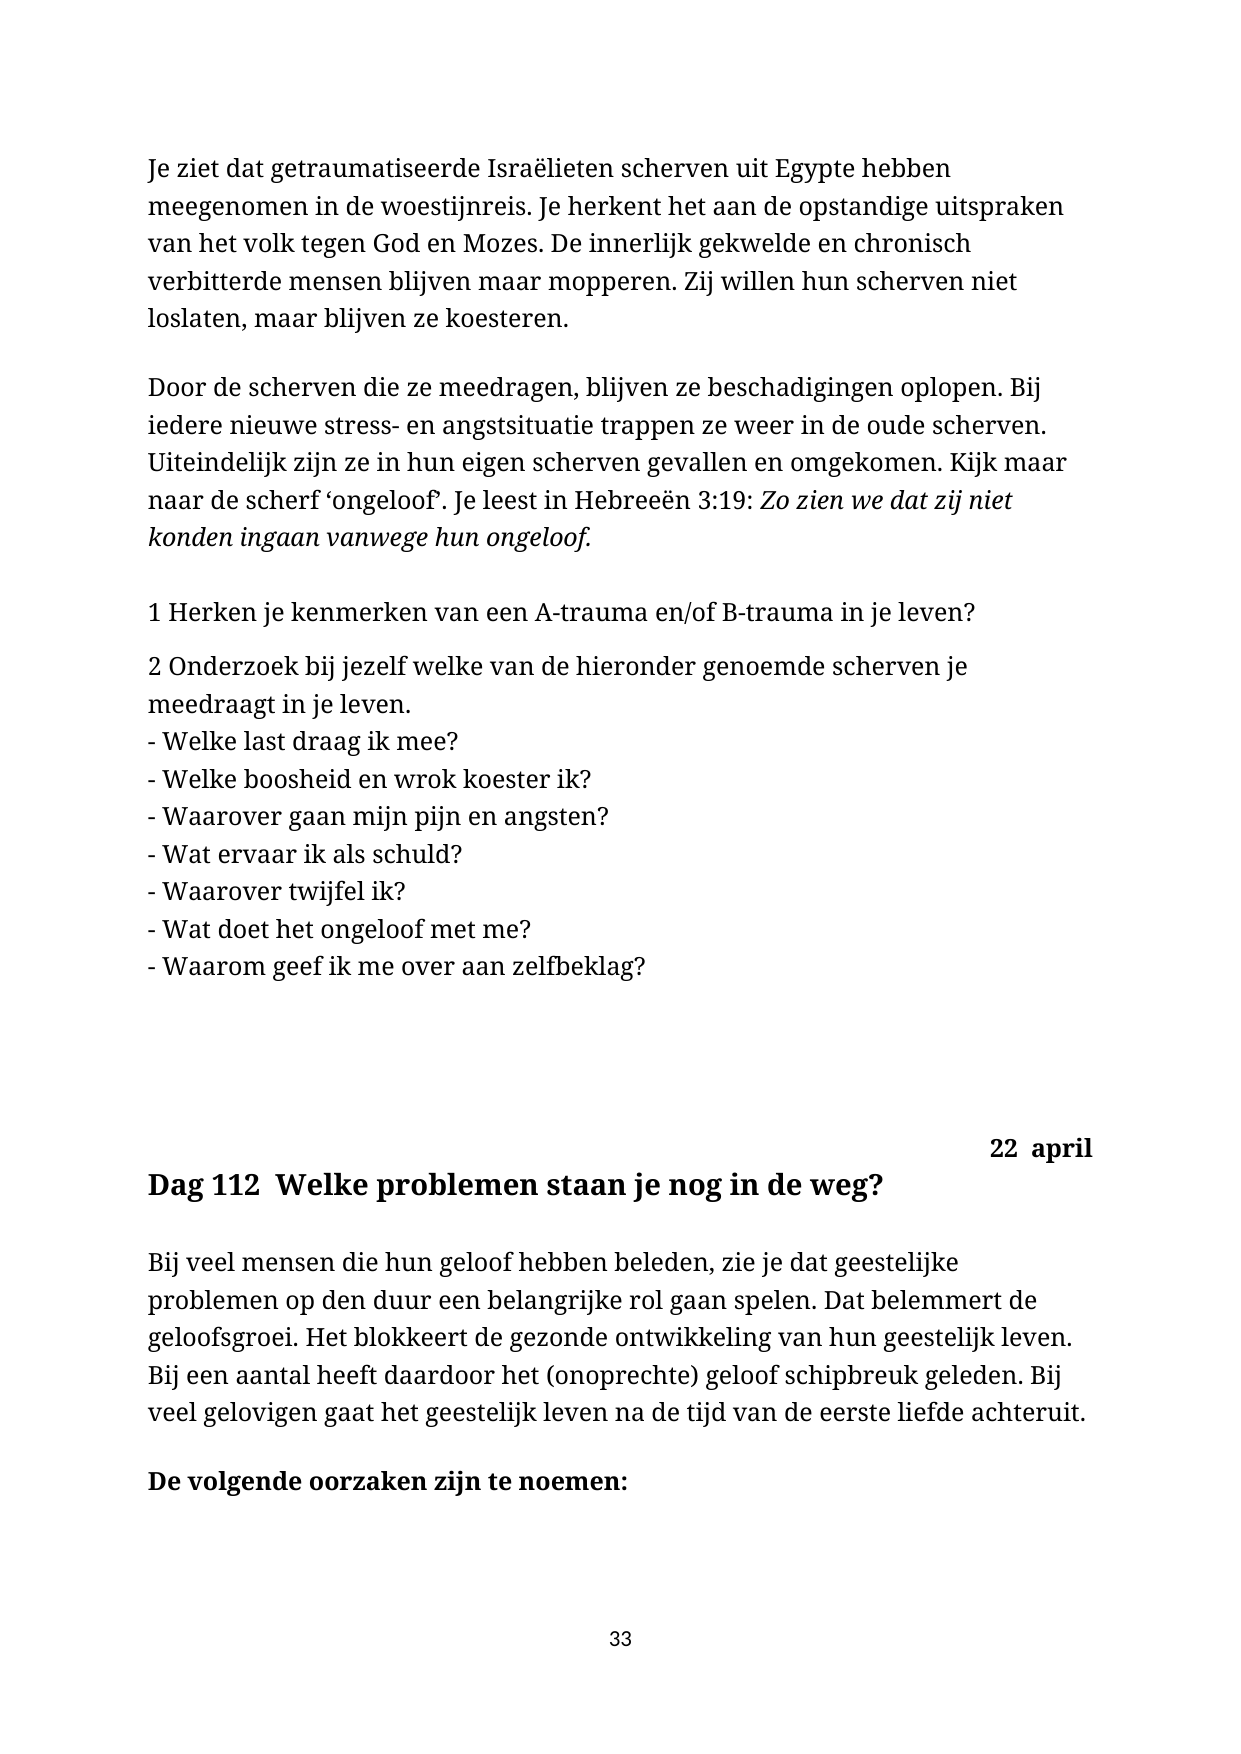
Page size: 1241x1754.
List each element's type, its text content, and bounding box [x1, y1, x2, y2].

text Door de scherven die ze meedragen, blijven ze beschadigingen oplopen. Bij iedere nieuwe stress- en angstsituatie trappen ze weer in de oude scherven. Uiteindelijk zijn ze in hun eigen scherven gevallen en omgekomen. Kijk maar naar de scherf ‘ongeloof’. Je leest in Hebreeën 3:19: Zo zien we dat zij niet konden ingaan vanwege hun ongeloof. [148, 366, 1093, 554]
text - Welke last draag ik mee? [148, 721, 1093, 758]
text - Wat ervaar ik als schuld? [148, 833, 1093, 871]
text Dag 112 Welke problemen staan je nog in de weg? [148, 1164, 1093, 1204]
text - Waarom geef ik me over aan zelfbeklag? [148, 946, 1093, 983]
text - Wat doet het ongeloof met me? [148, 908, 1093, 946]
text De volgende oorzaken zijn te noemen: [148, 1460, 1093, 1498]
text - Waarover gaan mijn pijn en angsten? [148, 796, 1093, 833]
text 2 Onderzoek bij jezelf welke van de hieronder genoemde scherven je meedraagt in je leven. [148, 646, 1093, 721]
text 22 april [148, 1127, 1093, 1164]
text Bij veel mensen die hun geloof hebben beleden, zie je dat geestelijke problemen op den duur een belangrijke rol gaan spelen. Dat belemmert de geloofsgroei. Het blokkeert de gezonde ontwikkeling van hun geestelijk leven. Bij een aantal heeft daardoor het (onoprechte) geloof schipbreuk geleden. Bij veel gelovigen gaat het geestelijk leven na de tijd van de eerste liefde achteruit. [148, 1241, 1093, 1429]
text 1 Herken je kenmerken van een A-trauma en/of B-trauma in je leven? [148, 591, 1093, 629]
text - Waarover twijfel ik? [148, 871, 1093, 908]
text Je ziet dat getraumatiseerde Israëlieten scherven uit Egypte hebben meegenomen in de woestijnreis. Je herkent het aan de opstandige uitspraken van het volk tegen God en Mozes. De innerlijk gekwelde en chronisch verbitterde mensen blijven maar mopperen. Zij willen hun scherven niet loslaten, maar blijven ze koesteren. [148, 148, 1093, 335]
text - Welke boosheid en wrok koester ik? [148, 758, 1093, 796]
